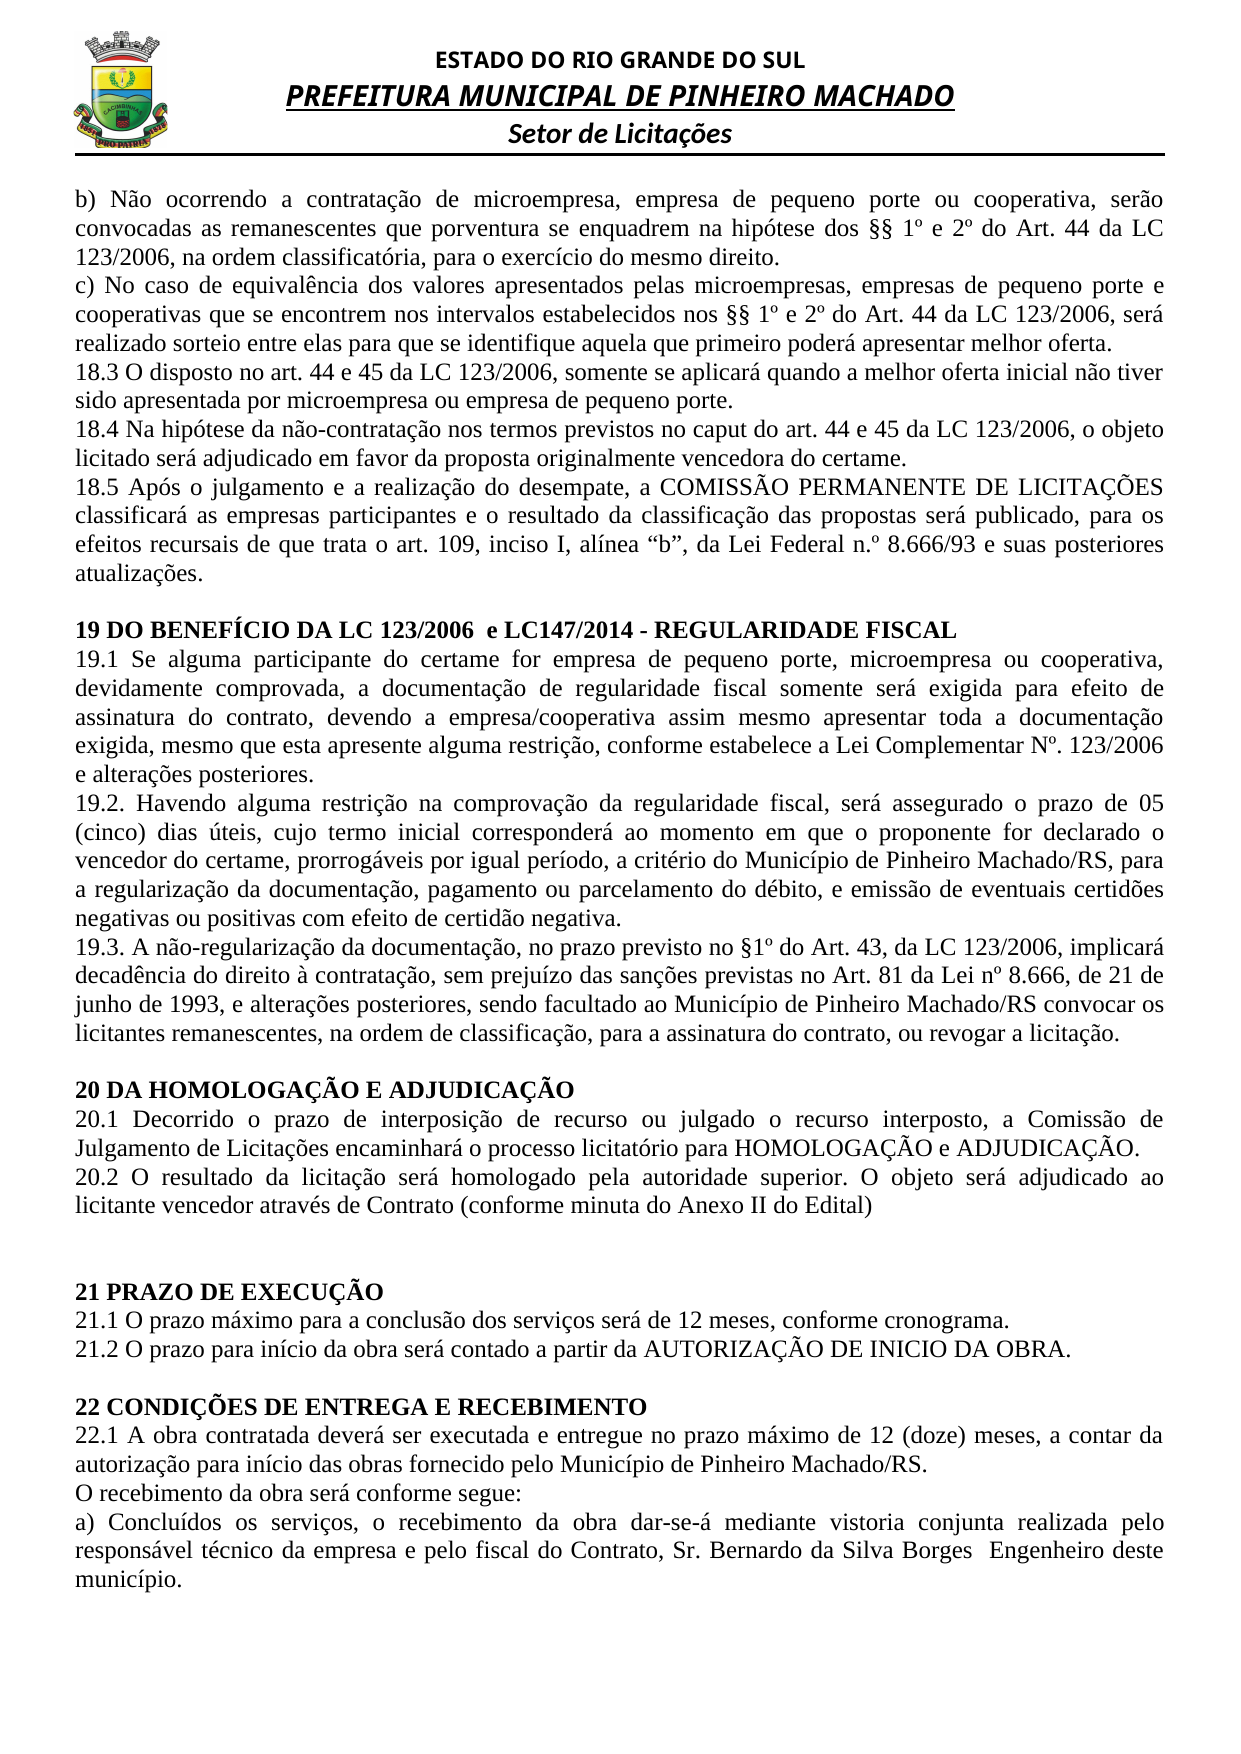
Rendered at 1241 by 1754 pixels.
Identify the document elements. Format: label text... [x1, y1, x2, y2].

text 19 DO BENEFÍCIO DA LC 123/2006 e LC147/2014 - REGULARIDADE FISCAL [75, 615, 1165, 644]
text 19.2. Havendo alguma restrição na comprovação da regularidade fiscal, será assegurado o prazo de 05 (cinco) dias úteis, cujo termo inicial corresponderá ao momento em que o proponente for declarado o vencedor do certame, prorrogáveis por igual período, a critério do Município de Pinheiro Machado/RS, para a regularização da documentação, pagamento ou parcelamento do débito, e emissão de eventuais certidões negativas ou positivas com efeito de certidão negativa. [75, 788, 1165, 932]
text 18.5 Após o julgamento e a realização do desempate, a COMISSÃO PERMANENTE DE LICITAÇÕES classificará as empresas participantes e o resultado da classificação das propostas será publicado, para os efeitos recursais de que trata o art. 109, inciso I, alínea “b”, da Lei Federal n.º 8.666/93 e suas posteriores atualizações. [75, 472, 1165, 587]
text 18.4 Na hipótese da não-contratação nos termos previstos no caput do art. 44 e 45 da LC 123/2006, o objeto licitado será adjudicado em favor da proposta originalmente vencedora do certame. [75, 414, 1165, 472]
text 20.1 Decorrido o prazo de interposição de recurso ou julgado o recurso interposto, a Comissão de Julgamento de Licitações encaminhará o processo licitatório para HOMOLOGAÇÃO e ADJUDICAÇÃO. [75, 1104, 1165, 1162]
text a) Concluídos os serviços, o recebimento da obra dar-se-á mediante vistoria conjunta realizada pelo responsável técnico da empresa e pelo fiscal do Contrato, Sr. Bernardo da Silva Borges Engenheiro deste município. [75, 1507, 1165, 1593]
text 19.1 Se alguma participante do certame for empresa de pequeno porte, microempresa ou cooperativa, devidamente comprovada, a documentação de regularidade fiscal somente será exigida para efeito de assinatura do contrato, devendo a empresa/cooperativa assim mesmo apresentar toda a documentação exigida, mesmo que esta apresente alguma restrição, conforme estabelece a Lei Complementar Nº. 123/2006 e alterações posteriores. [75, 644, 1165, 788]
text b) Não ocorrendo a contratação de microempresa, empresa de pequeno porte ou cooperativa, serão convocadas as remanescentes que porventura se enquadrem na hipótese dos §§ 1º e 2º do Art. 44 da LC 123/2006, na ordem classificatória, para o exercício do mesmo direito. [75, 184, 1165, 270]
text 21 PRAZO DE EXECUÇÃO [75, 1277, 1165, 1305]
text 20.2 O resultado da licitação será homologado pela autoridade superior. O objeto será adjudicado ao licitante vencedor através de Contrato (conforme minuta do Anexo II do Edital) [75, 1162, 1165, 1219]
text O recebimento da obra será conforme segue: [75, 1478, 1165, 1507]
text 21.1 O prazo máximo para a conclusão dos serviços será de 12 meses, conforme cronograma. [75, 1305, 1165, 1334]
text 22.1 A obra contratada deverá ser executada e entregue no prazo máximo de 12 (doze) meses, a contar da autorização para início das obras fornecido pelo Município de Pinheiro Machado/RS. [75, 1420, 1165, 1478]
text 20 DA HOMOLOGAÇÃO E ADJUDICAÇÃO [75, 1075, 1165, 1104]
text 21.2 O prazo para início da obra será contado a partir da AUTORIZAÇÃO DE INICIO DA OBRA. [75, 1334, 1165, 1363]
text 22 CONDIÇÕES DE ENTREGA E RECEBIMENTO [75, 1392, 1165, 1420]
text c) No caso de equivalência dos valores apresentados pelas microempresas, empresas de pequeno porte e cooperativas que se encontrem nos intervalos estabelecidos nos §§ 1º e 2º do Art. 44 da LC 123/2006, será realizado sorteio entre elas para que se identifique aquela que primeiro poderá apresentar melhor oferta. [75, 270, 1165, 357]
text 18.3 O disposto no art. 44 e 45 da LC 123/2006, somente se aplicará quando a melhor oferta inicial não tiver sido apresentada por microempresa ou empresa de pequeno porte. [75, 357, 1165, 414]
text 19.3. A não-regularização da documentação, no prazo previsto no §1º do Art. 43, da LC 123/2006, implicará decadência do direito à contratação, sem prejuízo das sanções previstas no Art. 81 da Lei nº 8.666, de 21 de junho de 1993, e alterações posteriores, sendo facultado ao Município de Pinheiro Machado/RS convocar os licitantes remanescentes, na ordem de classificação, para a assinatura do contrato, ou revogar a licitação. [75, 932, 1165, 1047]
picture [73, 31, 168, 148]
